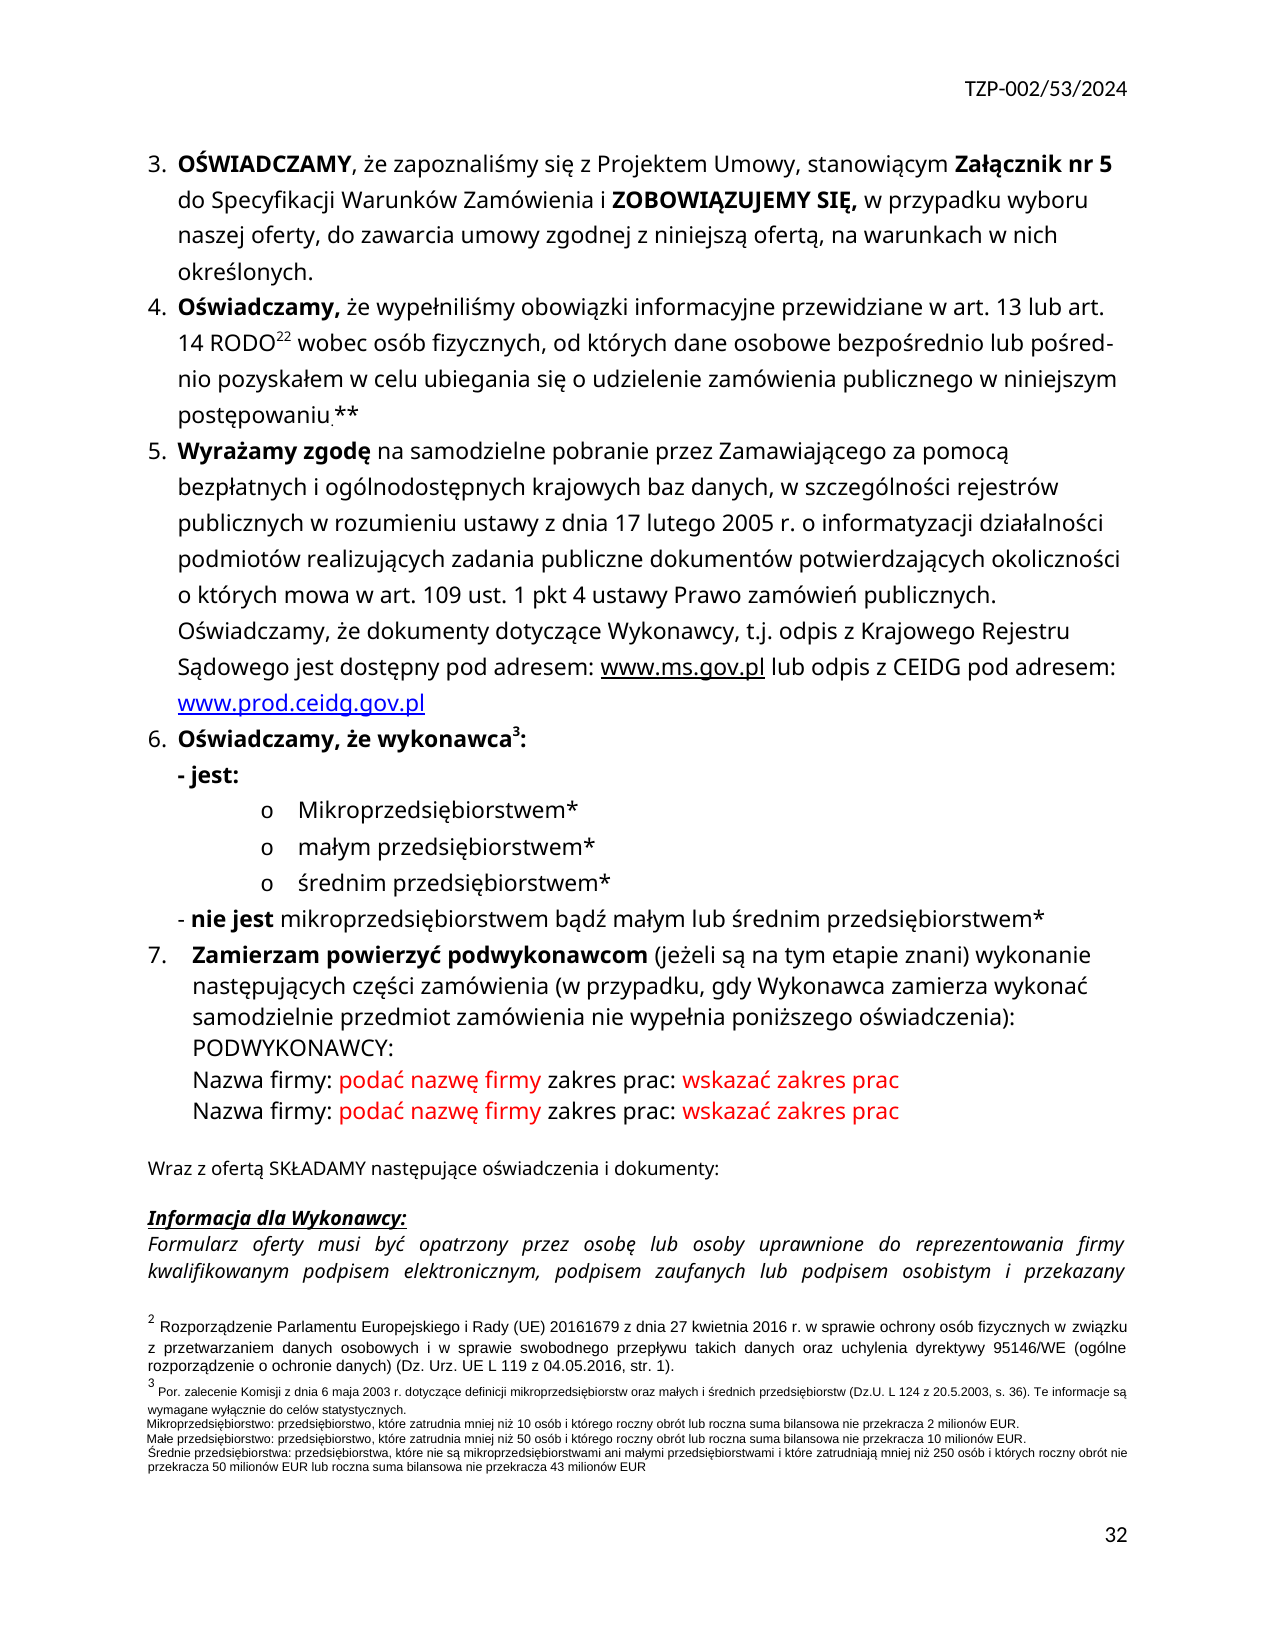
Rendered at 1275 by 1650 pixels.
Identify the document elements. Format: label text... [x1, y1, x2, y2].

list średnim przedsiębiorstwem* [260, 867, 1127, 898]
text - nie jest mikroprzedsiębiorstwem bądź małym lub średnim przedsiębiorstwem* [177, 903, 1127, 934]
text Informacja dla Wykonawcy: [148, 1207, 1127, 1230]
list OŚWIADCZAMY, że zapoznaliśmy się z Projektem Umowy, stanowiącym Załącznik nr 5 do Specyfikacji Warunków Zamówienia i ZOBOWIĄZUJEMY SIĘ, w przypadku wyboru naszej oferty, do zawarcia umowy zgodnej z niniejszą ofertą, na warunkach w nich określonych. [148, 148, 1127, 287]
list Oświadczamy, że wypełniliśmy obowiązki informacyjne przewidziane w art. 13 lub art. 14 RODO2 wobec osób fizycznych, od których dane osobowe bezpośrednio lub pośrednio pozyskałem w celu ubiegania się o udzielenie zamówienia publicznego w niniejszym postępowaniu.** [148, 291, 1127, 430]
list Oświadczamy, że wykonawca: [148, 723, 1127, 754]
text Nazwa firmy: podać nazwę firmy zakres prac: wskazać zakres prac [192, 1063, 1127, 1095]
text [148, 1230, 1127, 1284]
list małym przedsiębiorstwem* [260, 831, 1127, 862]
text Wraz z ofertą SKŁADAMY następujące oświadczenia i dokumenty: [148, 1155, 1127, 1181]
list Mikroprzedsiębiorstwem* [260, 794, 1127, 826]
list Wyrażamy zgodę na samodzielne pobranie przez Zamawiającego za pomocą bezpłatnych i ogólnodostępnych krajowych baz danych, w szczególności rejestrów publicznych w rozumieniu ustawy z dnia 17 lutego 2005 r. o informatyzacji działalności podmiotów realizujących zadania publiczne dokumentów potwierdzających okoliczności o których mowa w art. 109 ust. 1 pkt 4 ustawy Prawo zamówień publicznych. Oświadczamy, że dokumenty dotyczące Wykonawcy, t.j. odpis z Krajowego Rejestru Sądowego jest dostępny pod adresem: www.ms.gov.pl lub odpis z CEIDG pod adresem: www.prod.ceidg.gov.pl [148, 435, 1127, 718]
text - jest: [177, 758, 1127, 790]
list Zamierzam powierzyć podwykonawcom (jeżeli są na tym etapie znani) wykonanie następujących części zamówienia (w przypadku, gdy Wykonawca zamierza wykonać samodzielnie przedmiot zamówienia nie wypełnia poniższego oświadczenia): [148, 938, 1127, 1032]
text Nazwa firmy: podać nazwę firmy zakres prac: wskazać zakres prac [192, 1095, 1127, 1126]
text PODWYKONAWCY: [192, 1032, 1127, 1063]
